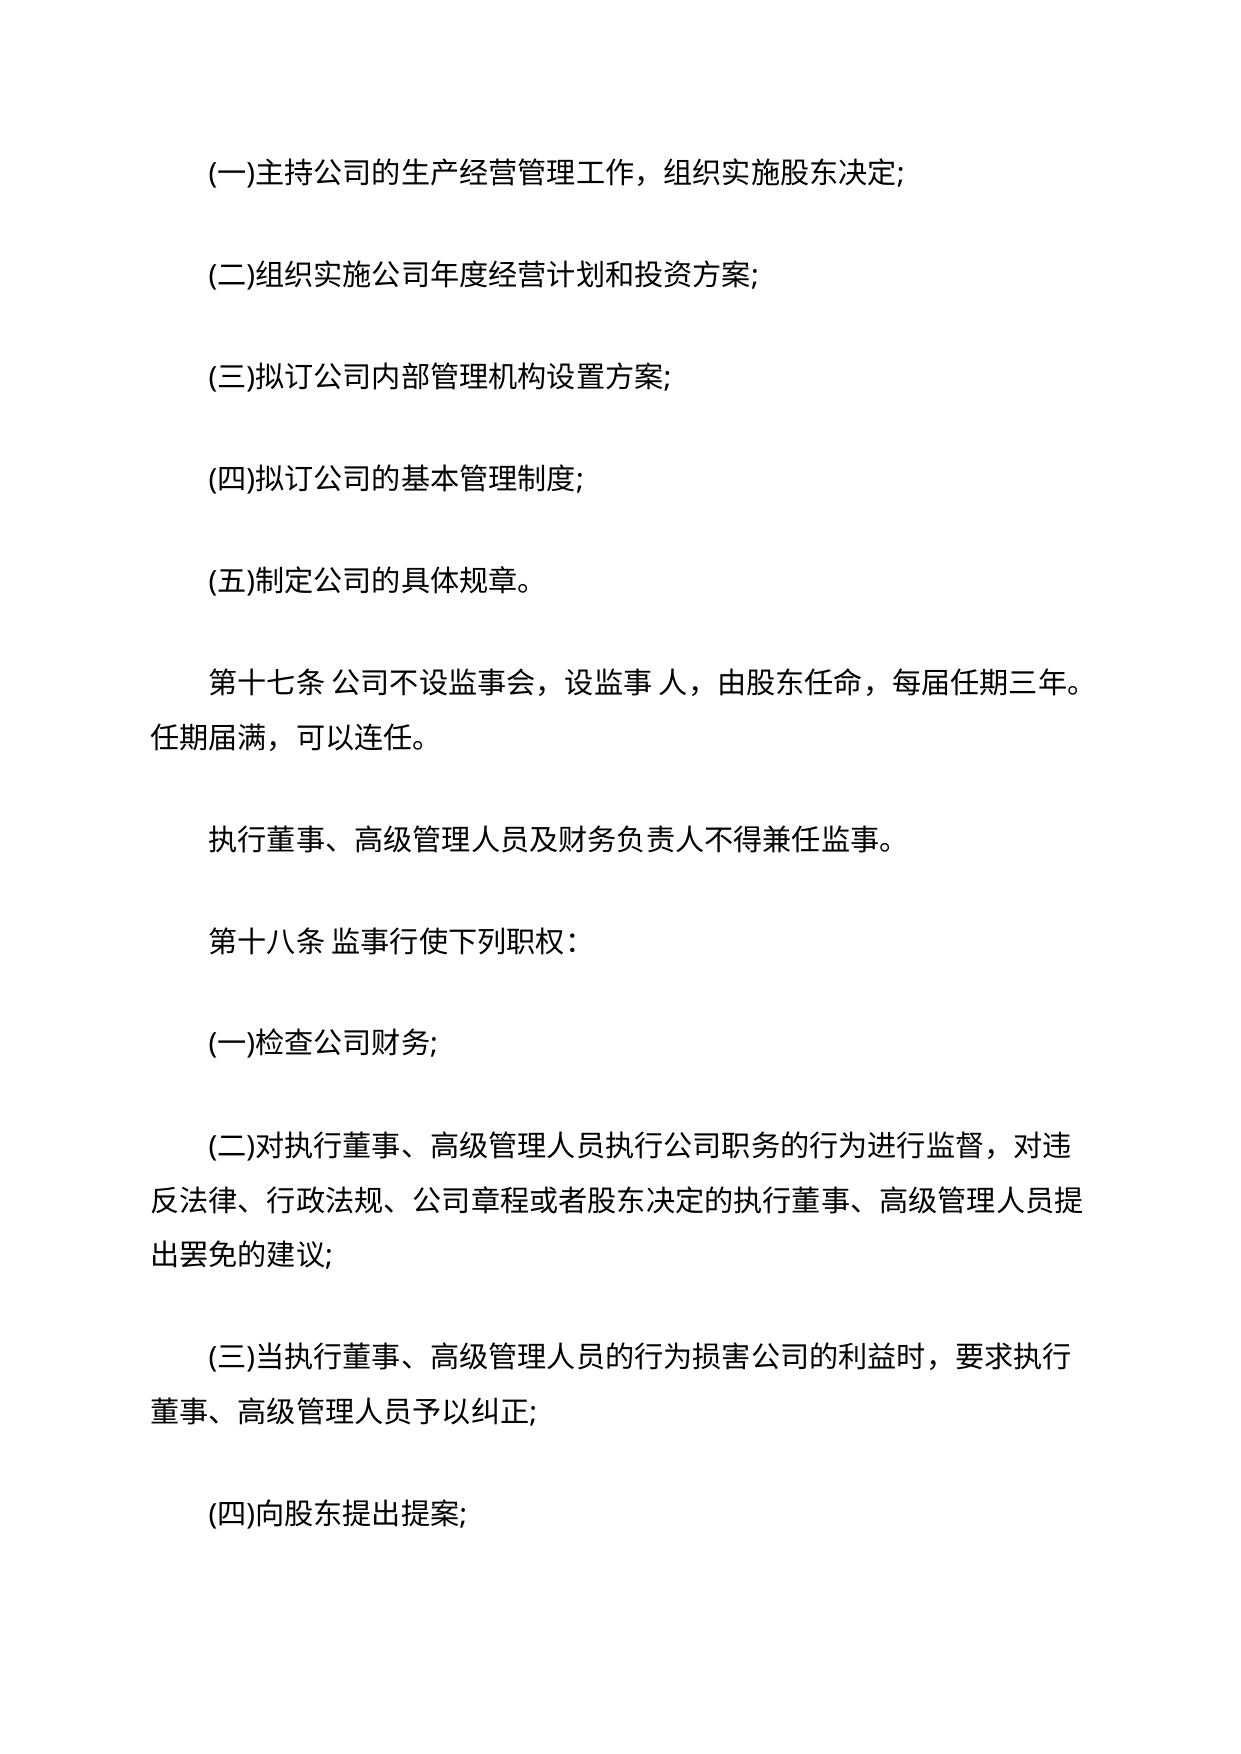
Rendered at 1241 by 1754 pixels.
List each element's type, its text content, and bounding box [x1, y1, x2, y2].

text (三)当执行董事、高级管理人员的行为损害公司的利益时，要求执行董事、高级管理人员予以纠正; [150, 1334, 1090, 1431]
text (二)对执行董事、高级管理人员执行公司职务的行为进行监督，对违反法律、行政法规、公司章程或者股东决定的执行董事、高级管理人员提出罢免的建议; [150, 1122, 1090, 1274]
text 执行董事、高级管理人员及财务负责人不得兼任监事。 [150, 817, 1090, 859]
text 第十八条 监事行使下列职权： [150, 918, 1090, 961]
text (二)组织实施公司年度经营计划和投资方案; [150, 252, 1090, 294]
text (三)拟订公司内部管理机构设置方案; [150, 354, 1090, 396]
text (一)主持公司的生产经营管理工作，组织实施股东决定; [150, 150, 1090, 192]
text (四)拟订公司的基本管理制度; [150, 456, 1090, 498]
text (四)向股东提出提案; [150, 1491, 1090, 1533]
text 第十七条 公司不设监事会，设监事 人，由股东任命，每届任期三年。任期届满，可以连任。 [150, 660, 1090, 757]
text (一)检查公司财务; [150, 1020, 1090, 1062]
text (五)制定公司的具体规章。 [150, 558, 1090, 600]
